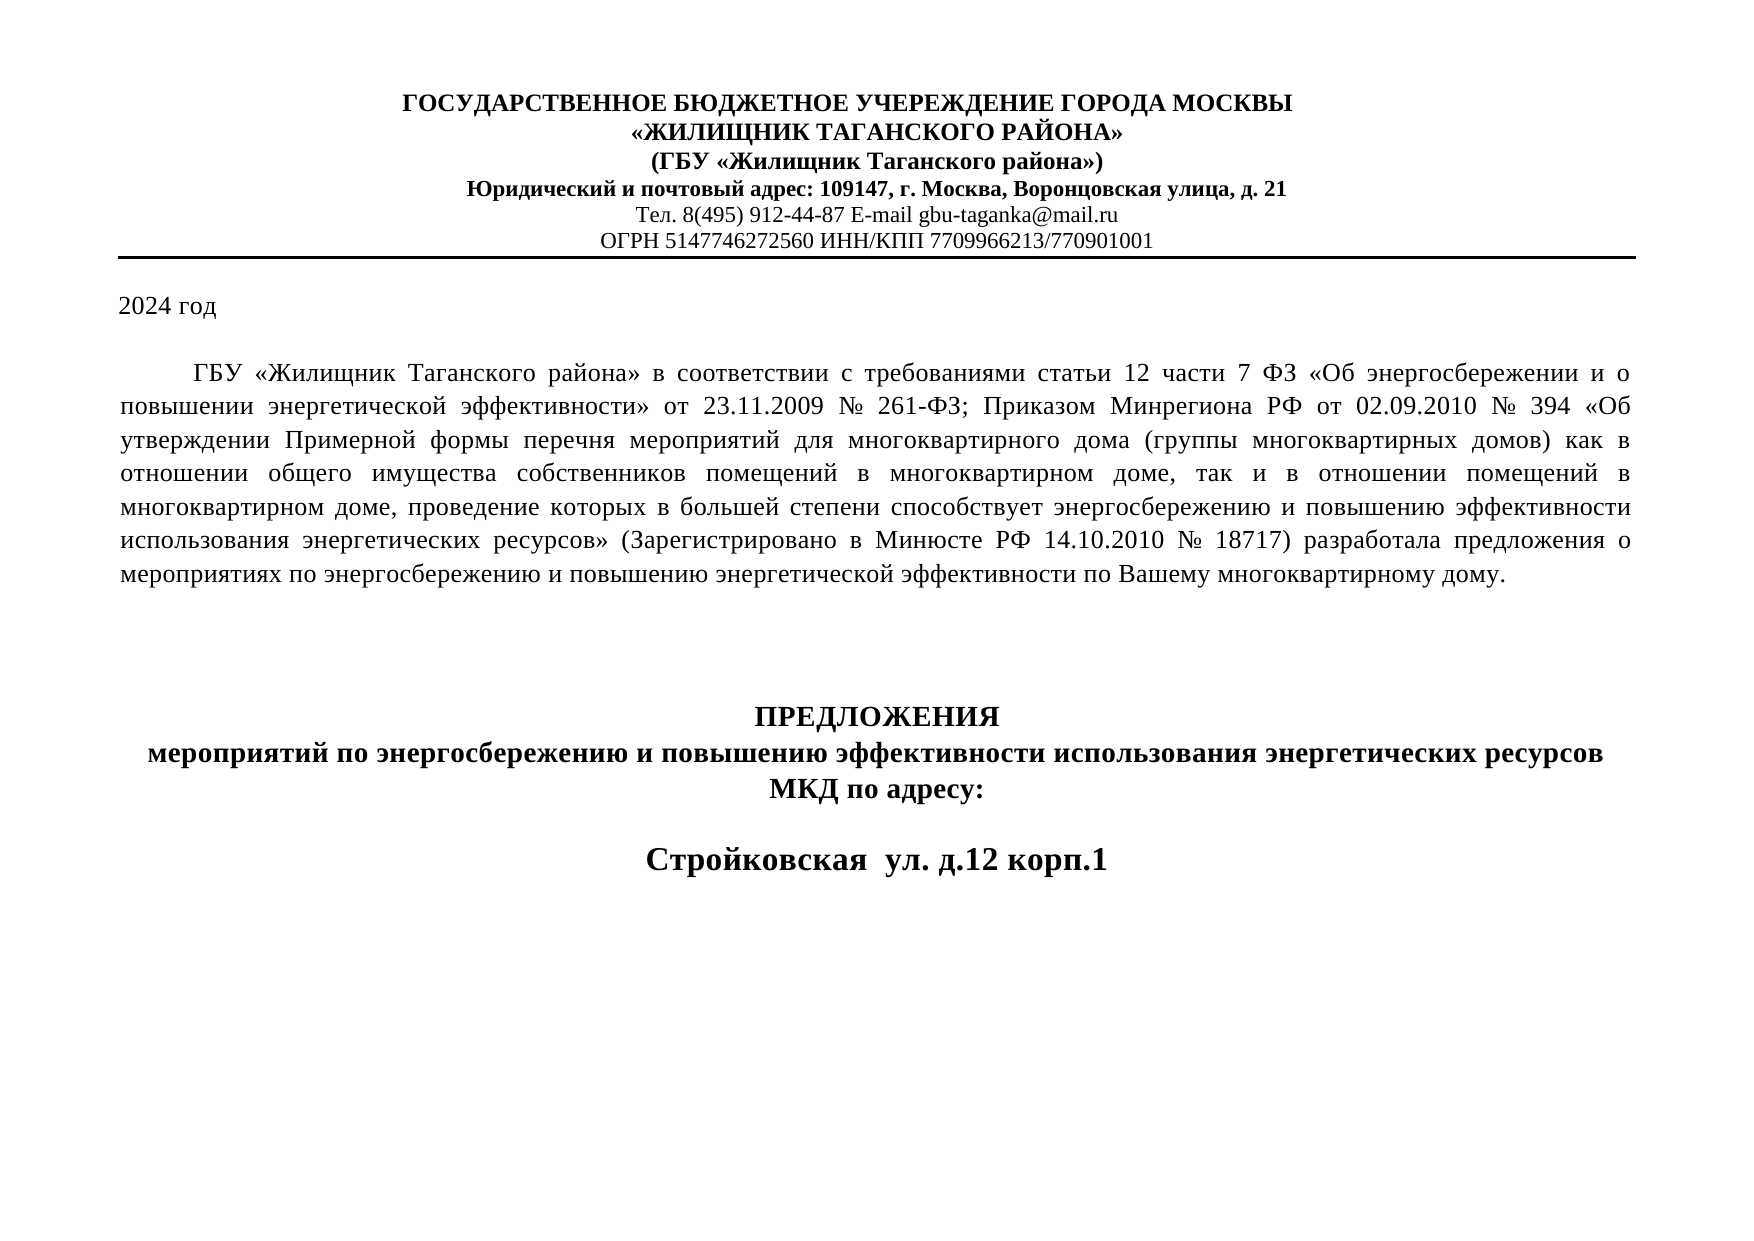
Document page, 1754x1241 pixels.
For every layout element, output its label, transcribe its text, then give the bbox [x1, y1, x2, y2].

text Юридический и почтовый адрес: 109147, г. Москва, Воронцовская улица, д. 21 [118, 175, 1636, 201]
text (ГБУ «Жилищник Таганского района») [118, 146, 1636, 175]
text ГОСУДАРСТВЕННОЕ БЮДЖЕТНОЕ УЧЕРЕЖДЕНИЕ ГОРОДА МОСКВЫ [59, 88, 1636, 117]
text ОГРН 5147746272560 ИНН/КПП 7709966213/770901001 [118, 227, 1636, 256]
text Тел. 8(495) 912-44-87 E-mail gbu-taganka@mail.ru [118, 201, 1636, 227]
text ГБУ «Жилищник Таганского района» в соответствии с требованиями статьи 12 части 7 ФЗ «Об энергосбережении и о повышении энергетической эффективности» от 23.11.2009 № 261-ФЗ; Приказом Минрегиона РФ от 02.09.2010 № 394 «Об утверждении Примерной формы перечня мероприятий для многоквартирного дома (группы многоквартирных домов) как в отношении общего имущества собственников помещений в многоквартирном доме, так и в отношении помещений в многоквартирном доме, проведение которых в большей степени способствует энергосбережению и повышению эффективности использования энергетических ресурсов» (Зарегистрировано в Минюсте РФ 14.10.2010 № 18717) разработала предложения о мероприятиях по энергосбережению и повышению энергетической эффективности по Вашему многоквартирному дому. [120, 354, 1634, 589]
text 2024 год [118, 287, 1634, 321]
text «ЖИЛИЩНИК ТАГАНСКОГО РАЙОНА» [118, 117, 1636, 146]
text Стройковская ул. д.12 корп.1 [118, 842, 1636, 878]
text мероприятий по энергосбережению и повышению эффективности использования энергетических ресурсов МКД по адресу: [118, 733, 1636, 806]
text ПРЕДЛОЖЕНИЯ [118, 697, 1636, 733]
